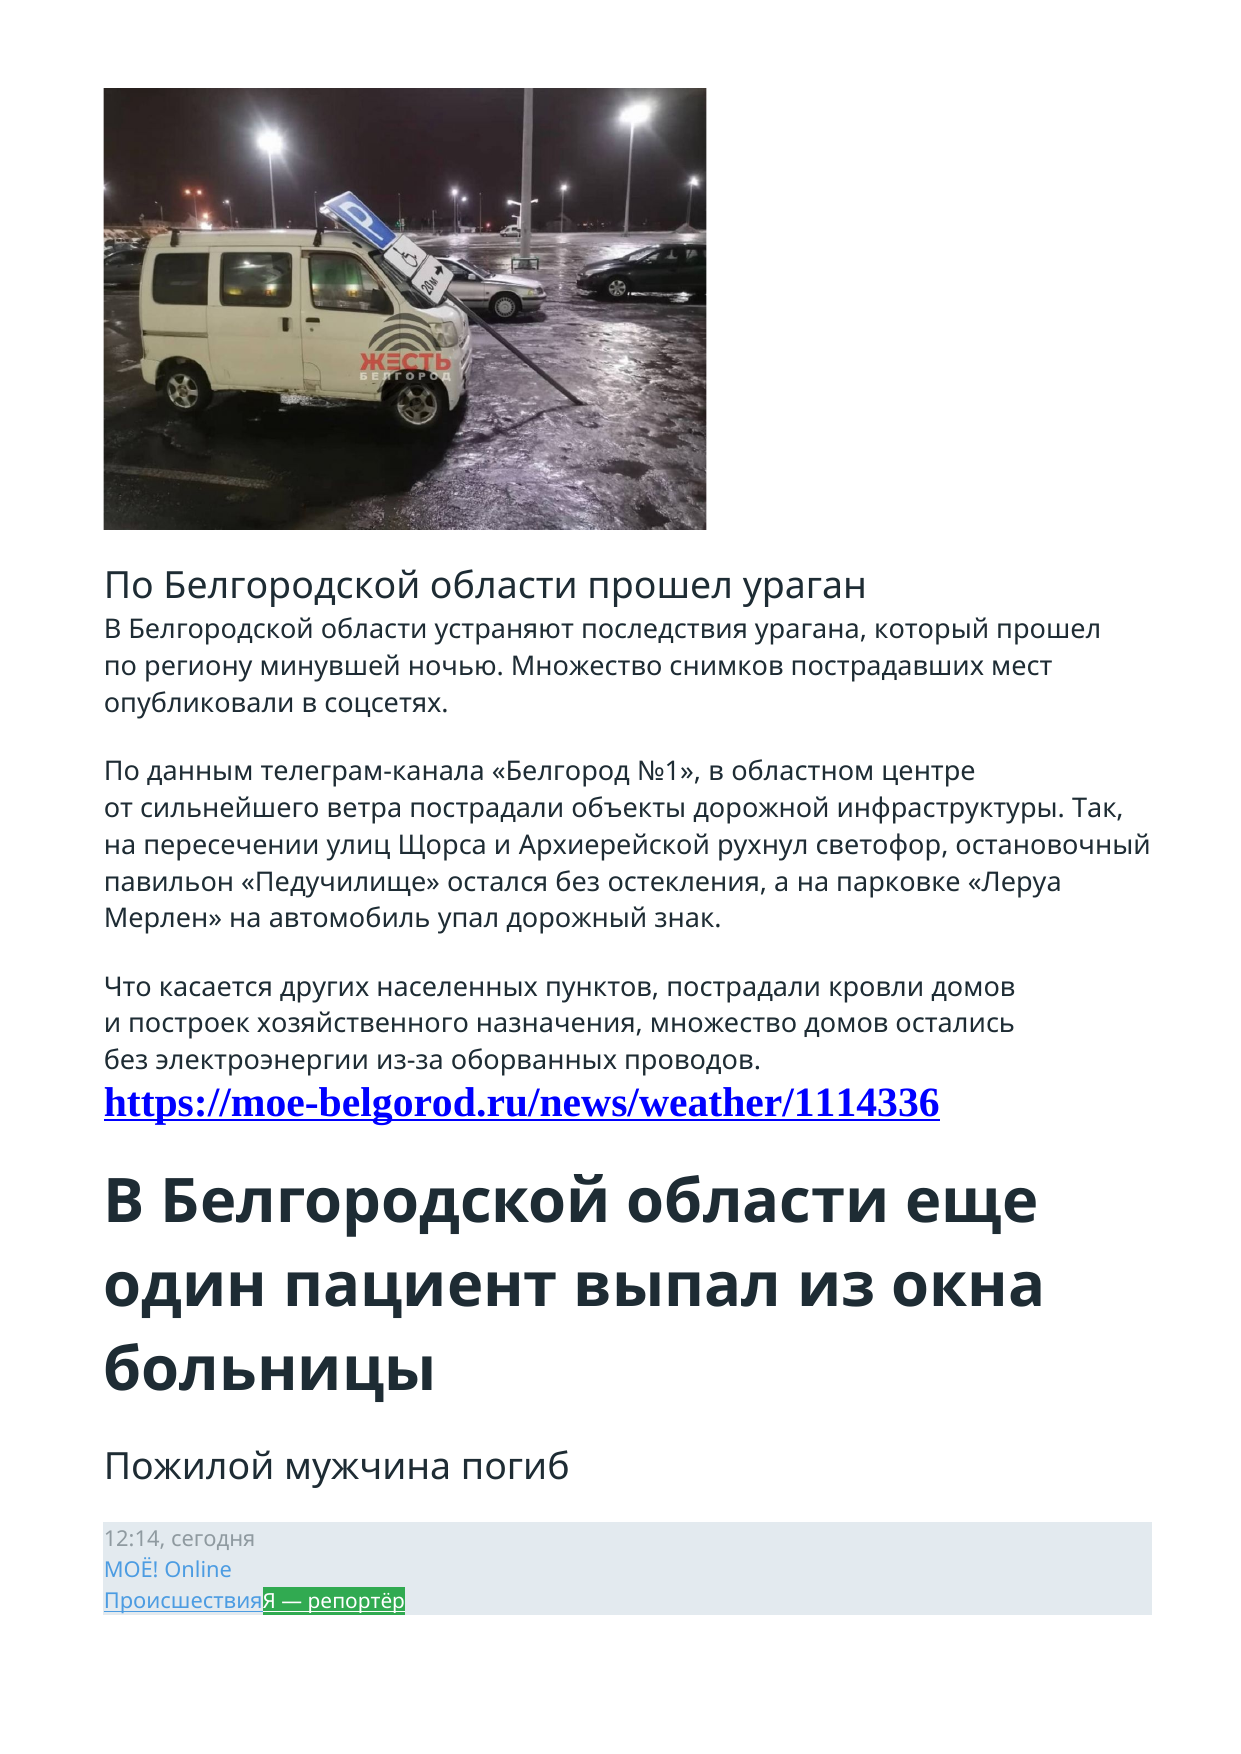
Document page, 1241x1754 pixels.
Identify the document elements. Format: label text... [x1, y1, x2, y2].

text ПроисшествияЯ — репортёр [103, 1584, 1152, 1615]
text Что касается других населенных пунктов, пострадали кровли домов и построек хозяйственного назначения, множество домов остались без электроэнергии из-за оборванных проводов. https://moe-belgorod.ru/news/weather/1114336 [103, 967, 1152, 1126]
subtitle Пожилой мужчина погиб [103, 1439, 1152, 1490]
text 12:14, сегодня [103, 1522, 1152, 1553]
picture [103, 88, 707, 530]
subtitle В Белгородской области еще один пациент выпал из окна больницы [103, 1157, 1152, 1408]
text В Белгородской области устраняют последствия урагана, который прошел по региону минувшей ночью. Множество снимков пострадавших мест опубликовали в соцсетях. [103, 609, 1152, 720]
text МОЁ! Online [103, 1553, 1152, 1584]
text По данным телеграм-канала «Белгород №1», в областном центре от сильнейшего ветра пострадали объекты дорожной инфраструктуры. Так, на пересечении улиц Щорса и Архиерейской рухнул светофор, остановочный павильон «Педучилище» остался без остекления, а на парковке «Леруа Мерлен» на автомобиль упал дорожный знак. [103, 751, 1152, 936]
text По Белгородской области прошел ураган [103, 558, 1152, 609]
